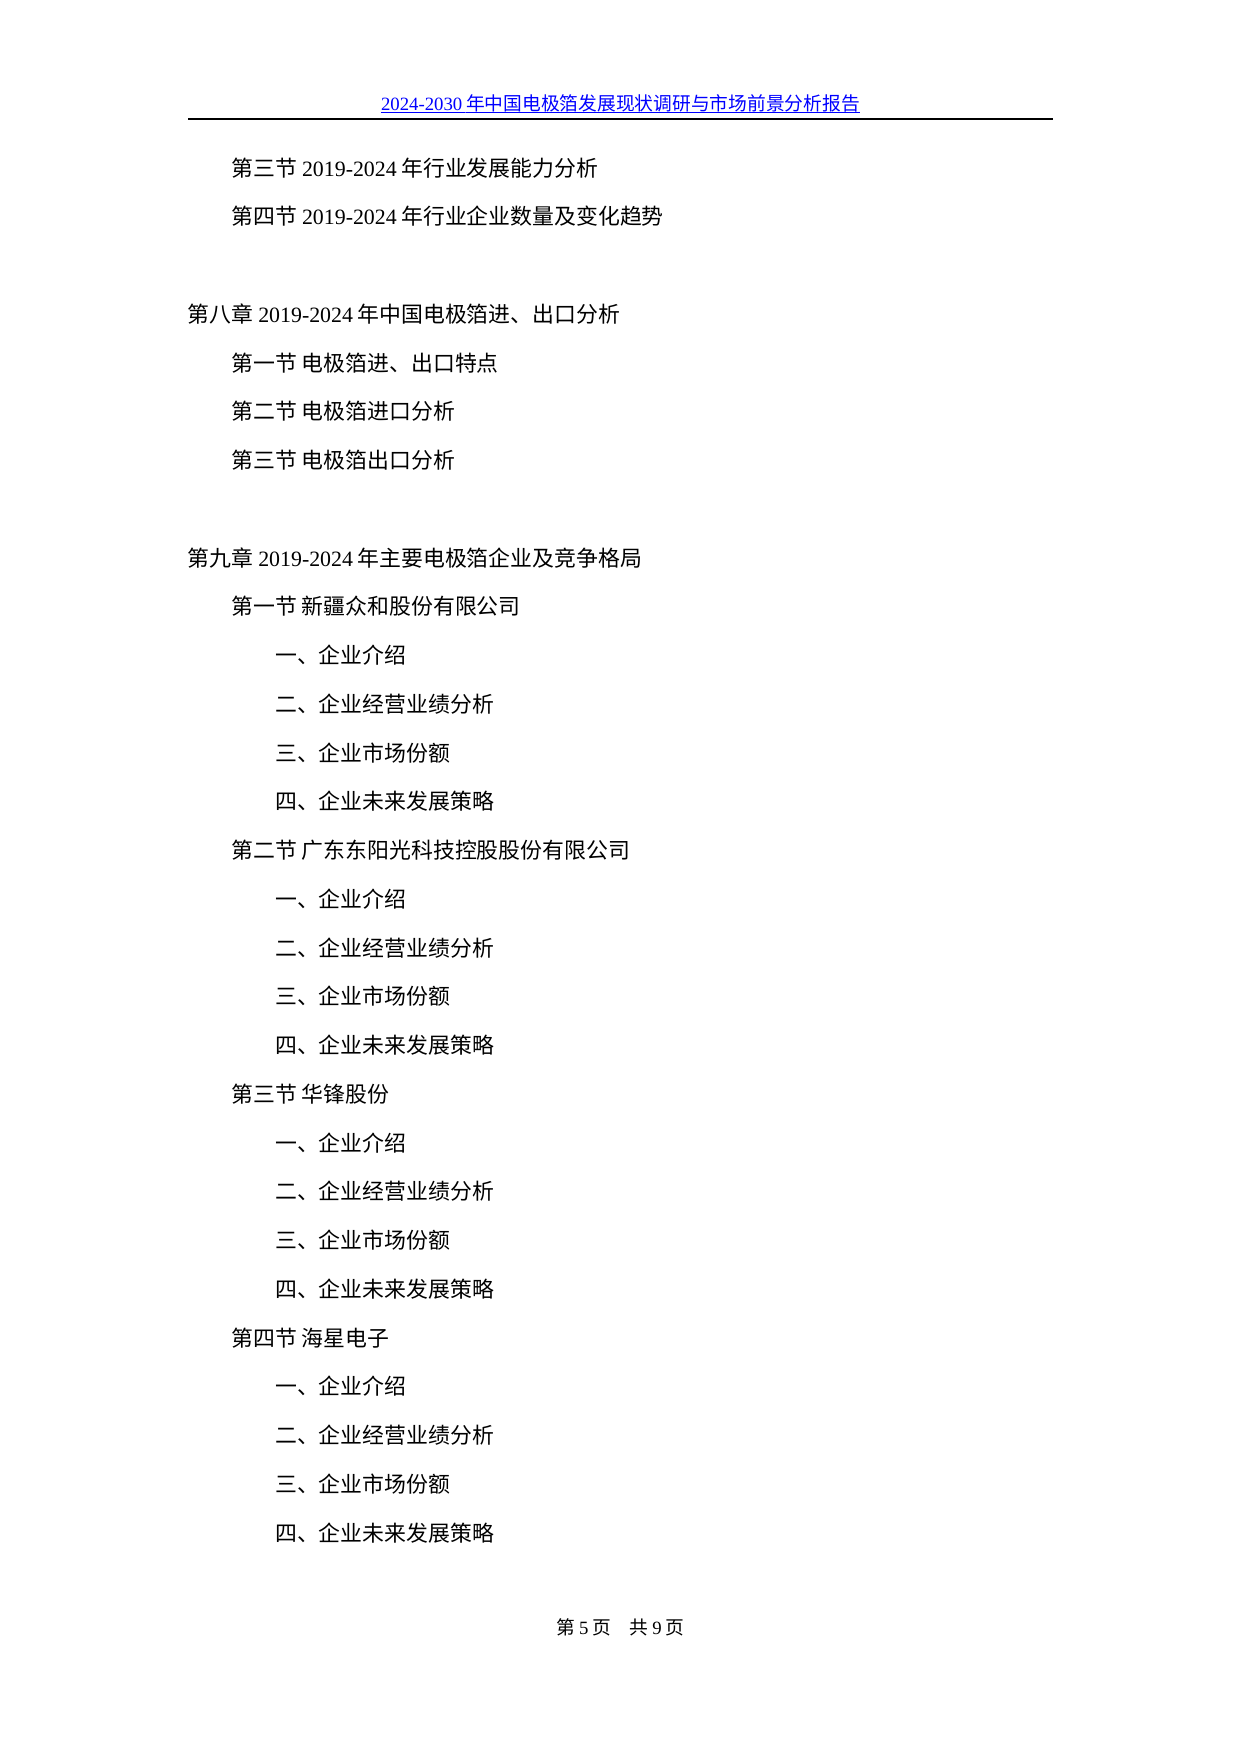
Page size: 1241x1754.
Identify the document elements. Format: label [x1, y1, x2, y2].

text [187, 150, 1053, 1548]
